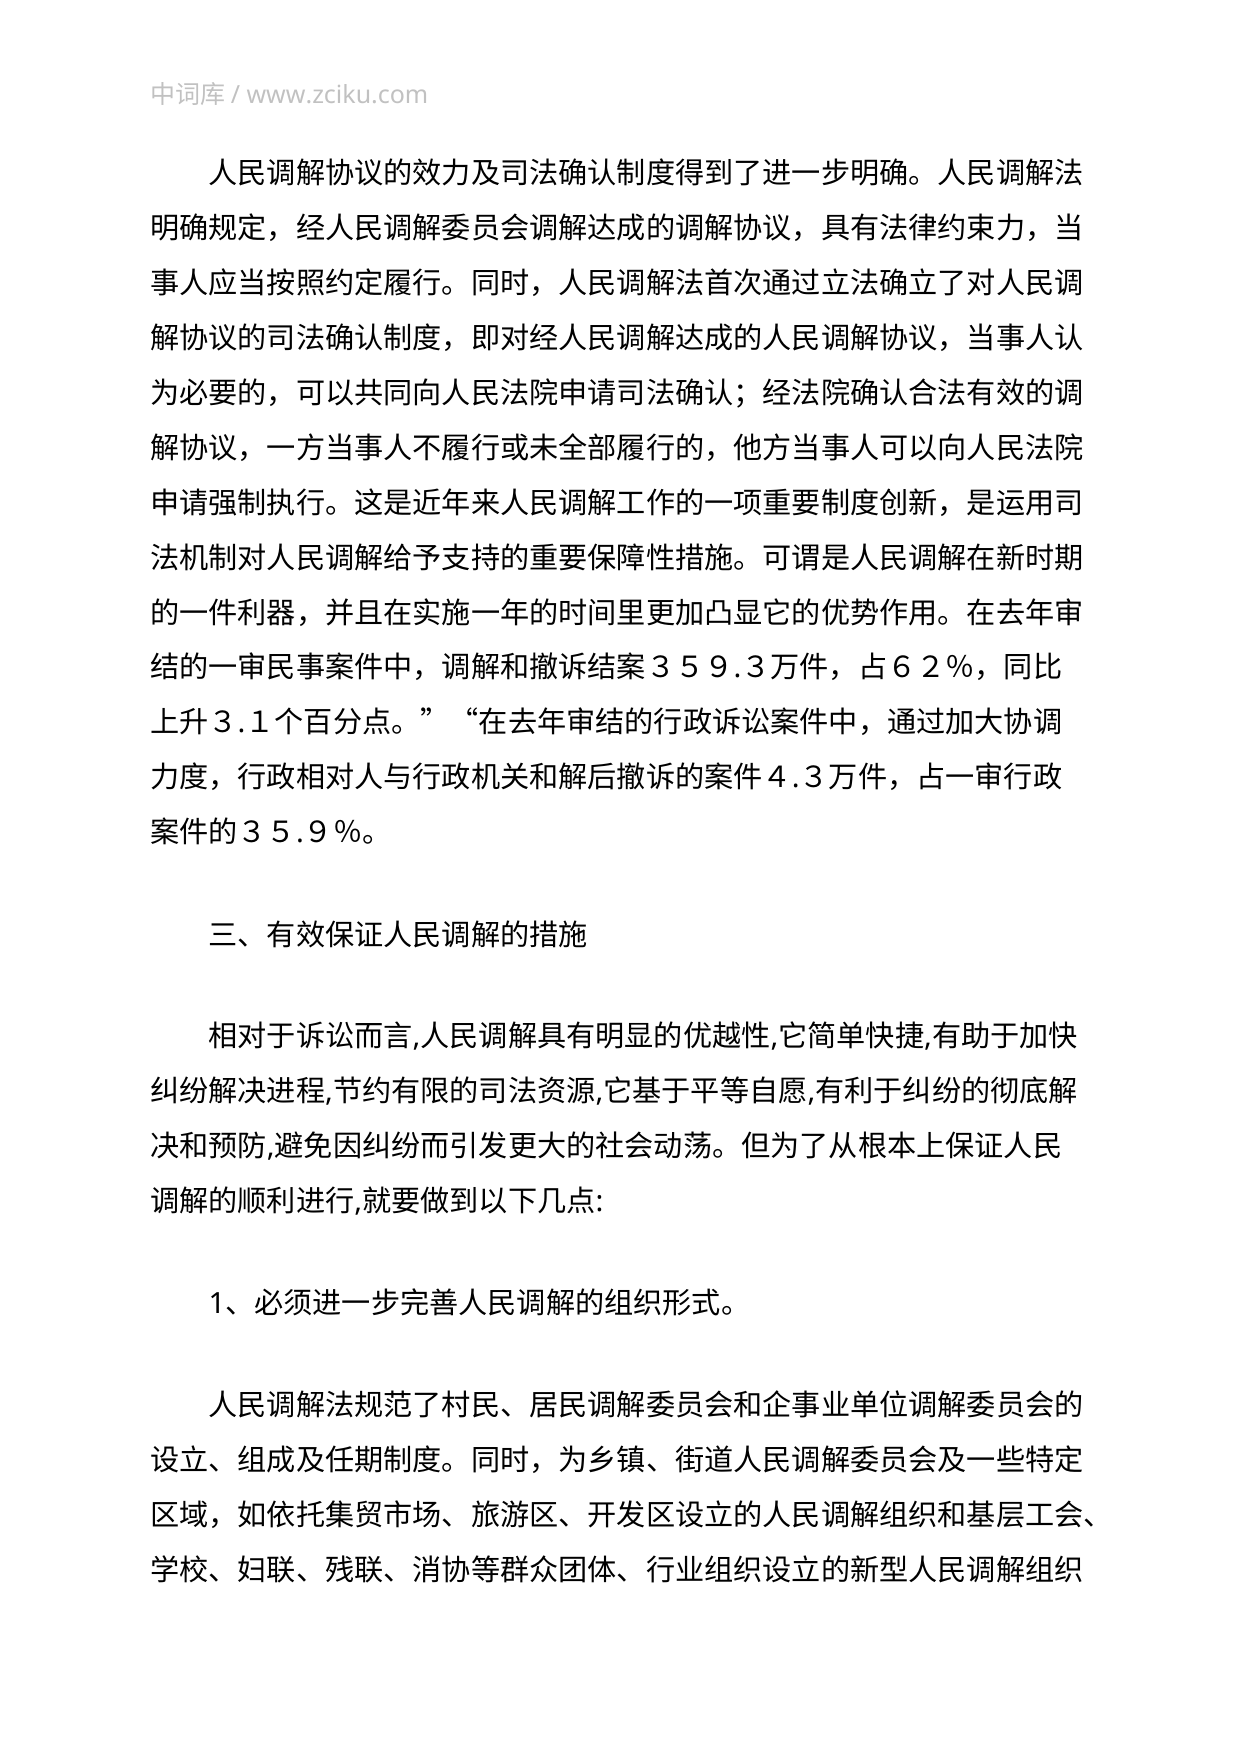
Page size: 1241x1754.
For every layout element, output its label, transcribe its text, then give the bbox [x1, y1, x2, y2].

text 人民调解协议的效力及司法确认制度得到了进一步明确。人民调解法明确规定，经人民调解委员会调解达成的调解协议，具有法律约束力，当事人应当按照约定履行。同时，人民调解法首次通过立法确立了对人民调解协议的司法确认制度，即对经人民调解达成的人民调解协议，当事人认为必要的，可以共同向人民法院申请司法确认；经法院确认合法有效的调解协议，一方当事人不履行或未全部履行的，他方当事人可以向人民法院申请强制执行。这是近年来人民调解工作的一项重要制度创新，是运用司法机制对人民调解给予支持的重要保障性措施。可谓是人民调解在新时期的一件利器，并且在实施一年的时间里更加凸显它的优势作用。在去年审结的一审民事案件中，调解和撤诉结案３５９.３万件，占６２％，同比上升３.１个百分点。”“在去年审结的行政诉讼案件中，通过加大协调力度，行政相对人与行政机关和解后撤诉的案件４.３万件，占一审行政案件的３５.９％。 [150, 150, 1090, 851]
text 相对于诉讼而言,人民调解具有明显的优越性,它简单快捷,有助于加快纠纷解决进程,节约有限的司法资源,它基于平等自愿,有利于纠纷的彻底解决和预防,避免因纠纷而引发更大的社会动荡。但为了从根本上保证人民调解的顺利进行,就要做到以下几点: [150, 1013, 1090, 1220]
text 三、有效保证人民调解的措施 [150, 911, 1090, 953]
text 1、必须进一步完善人民调解的组织形式。 [150, 1280, 1090, 1322]
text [150, 1382, 1090, 1589]
